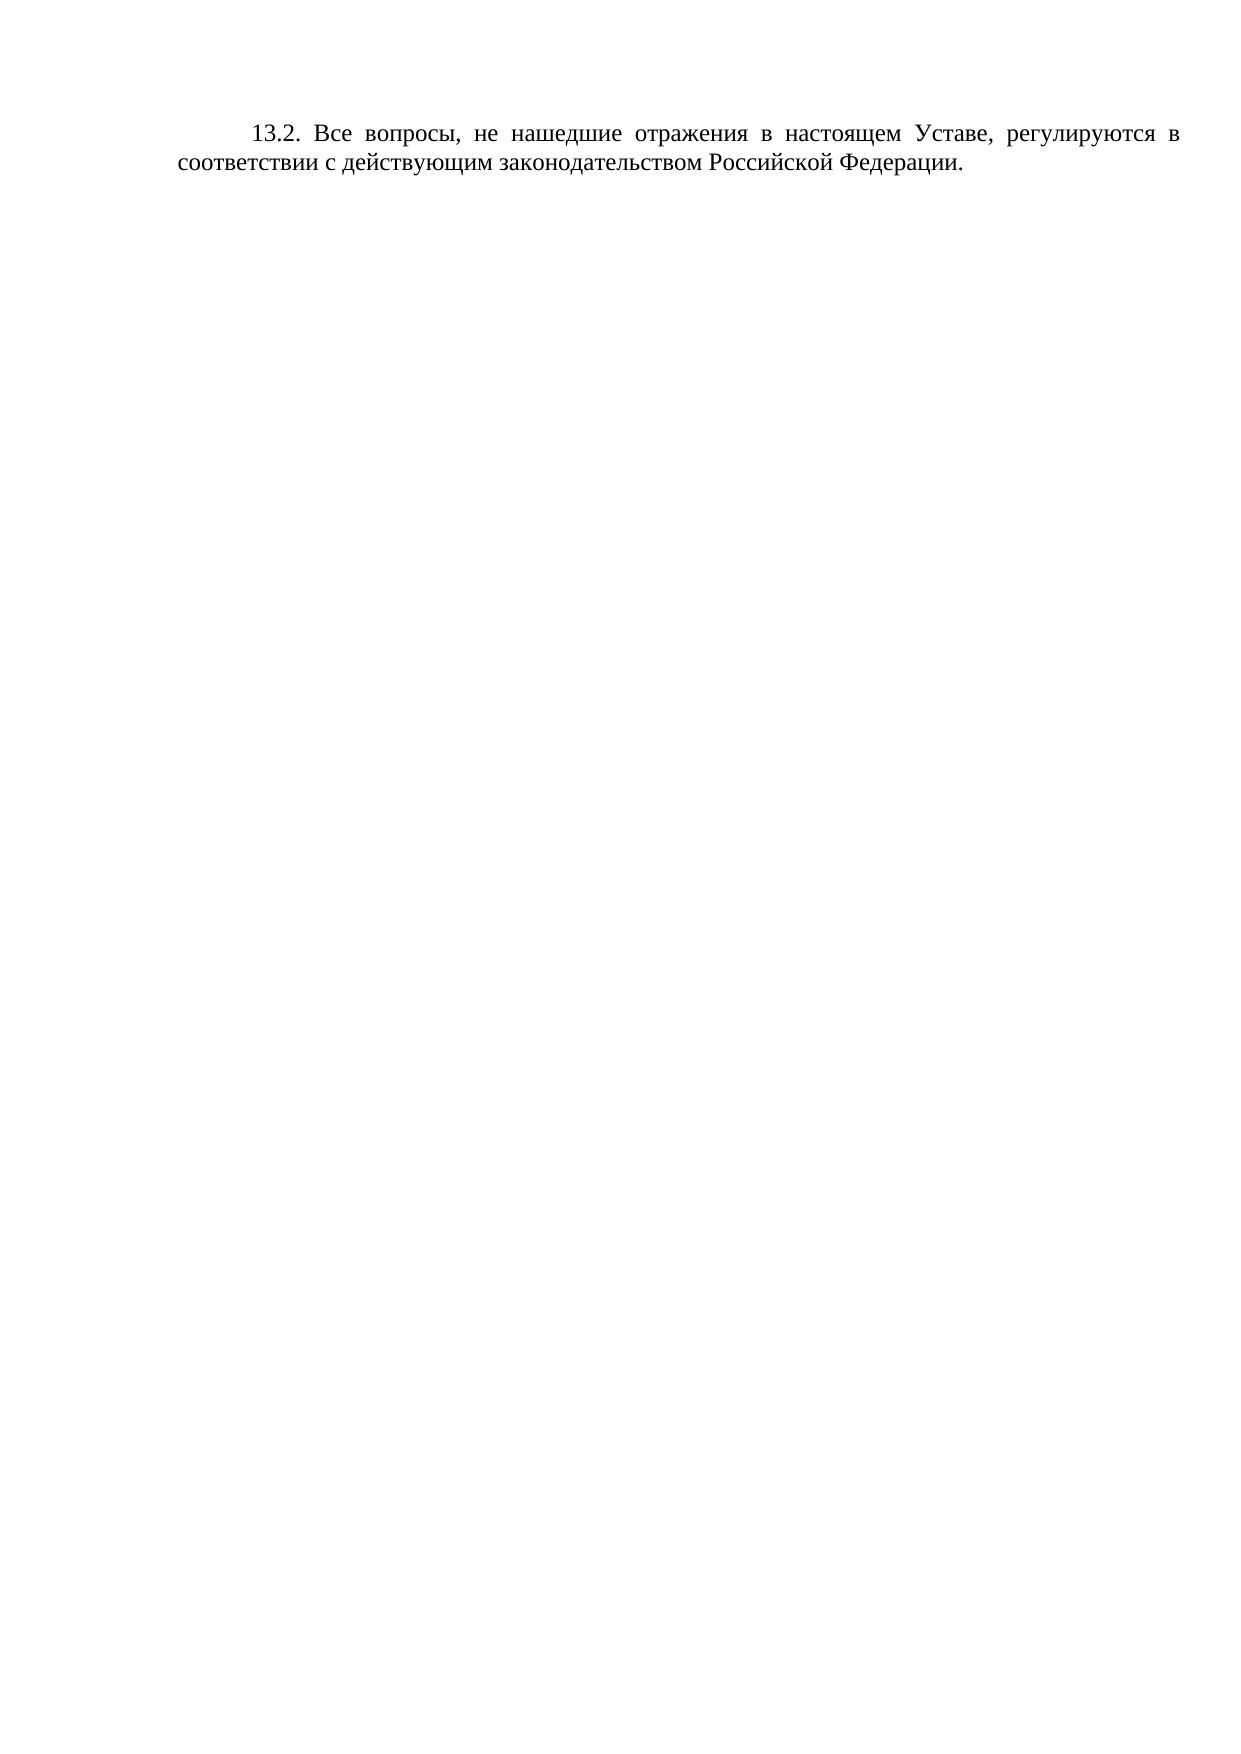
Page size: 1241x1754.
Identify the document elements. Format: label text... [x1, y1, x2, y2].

list 13.2. Все вопросы, не нашедшие отражения в настоящем Уставе, регулируются в соответствии с действующим законодательством Российской Федерации. [177, 118, 1181, 176]
